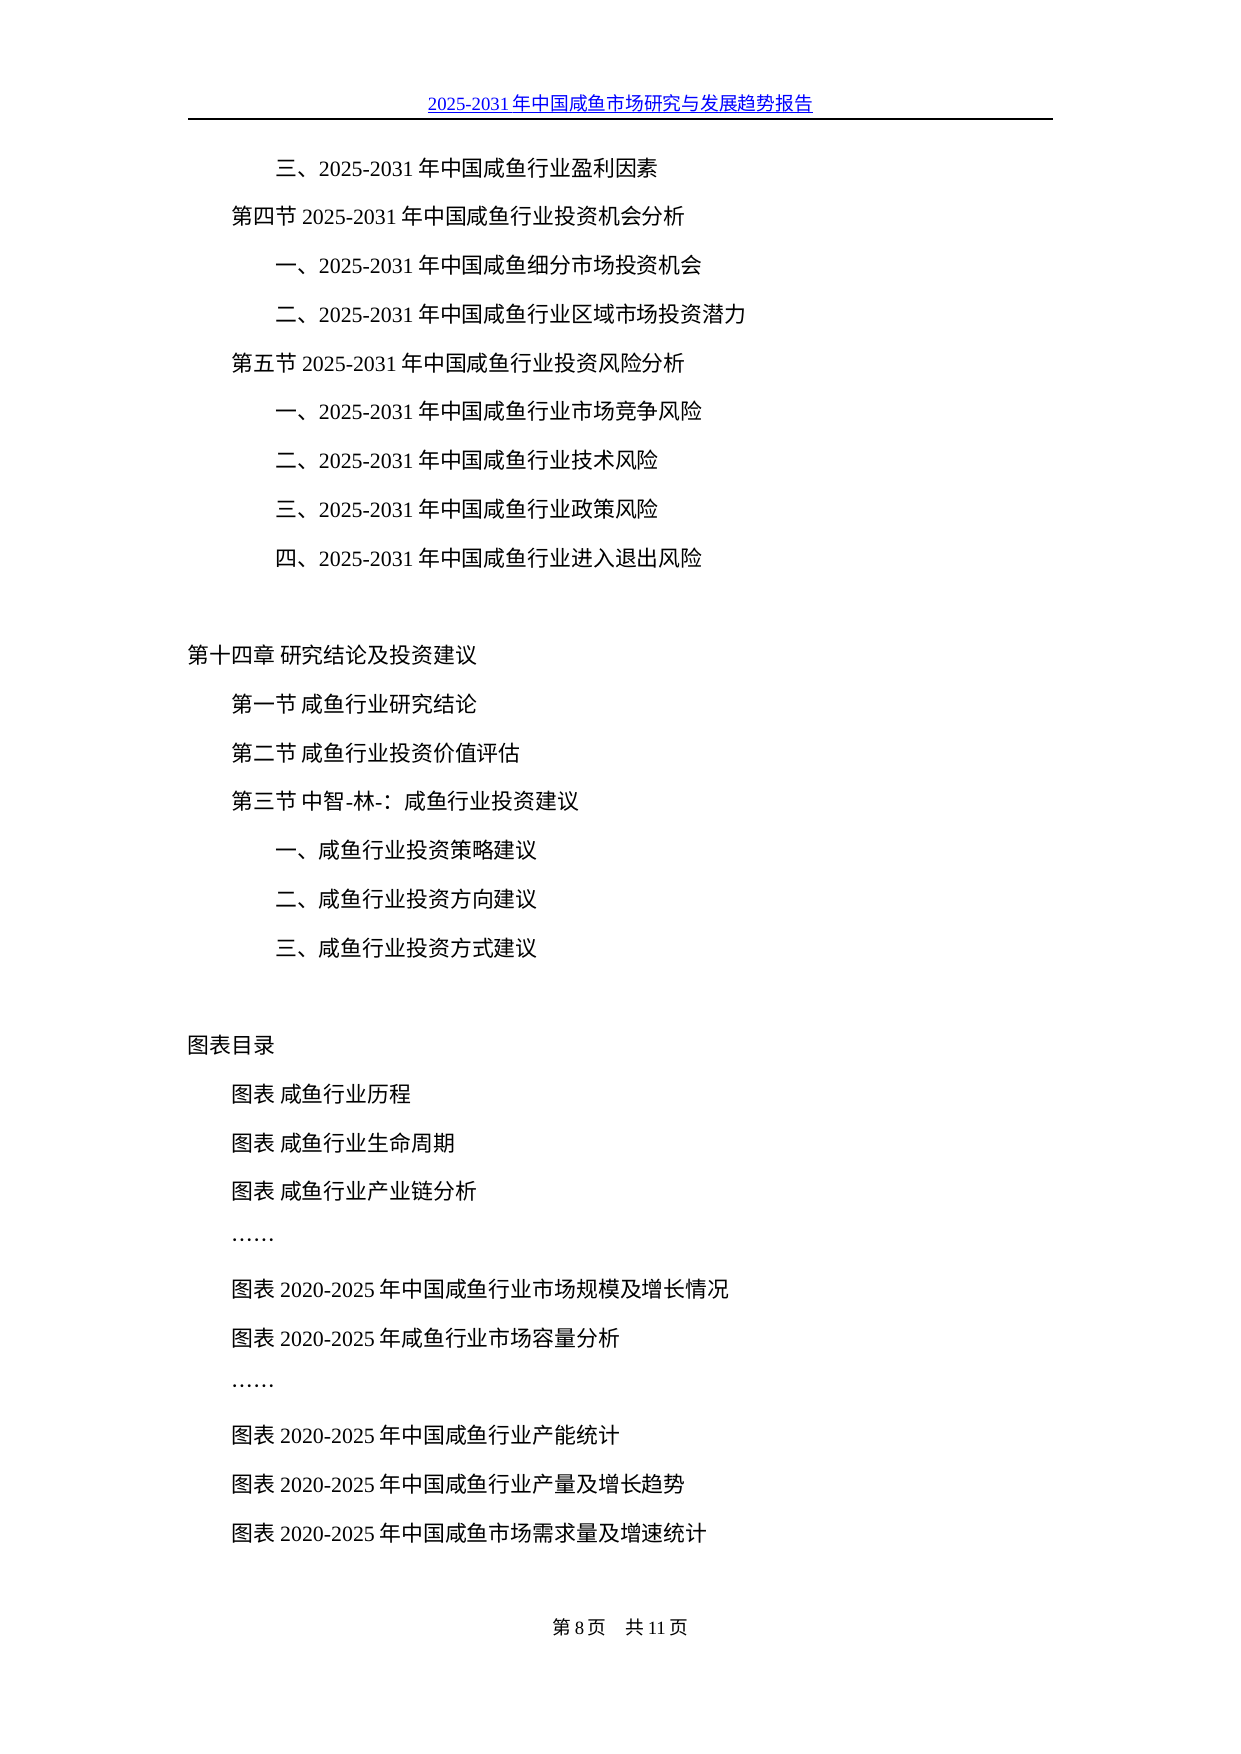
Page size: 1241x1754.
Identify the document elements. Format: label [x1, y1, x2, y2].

text [187, 150, 1053, 1548]
